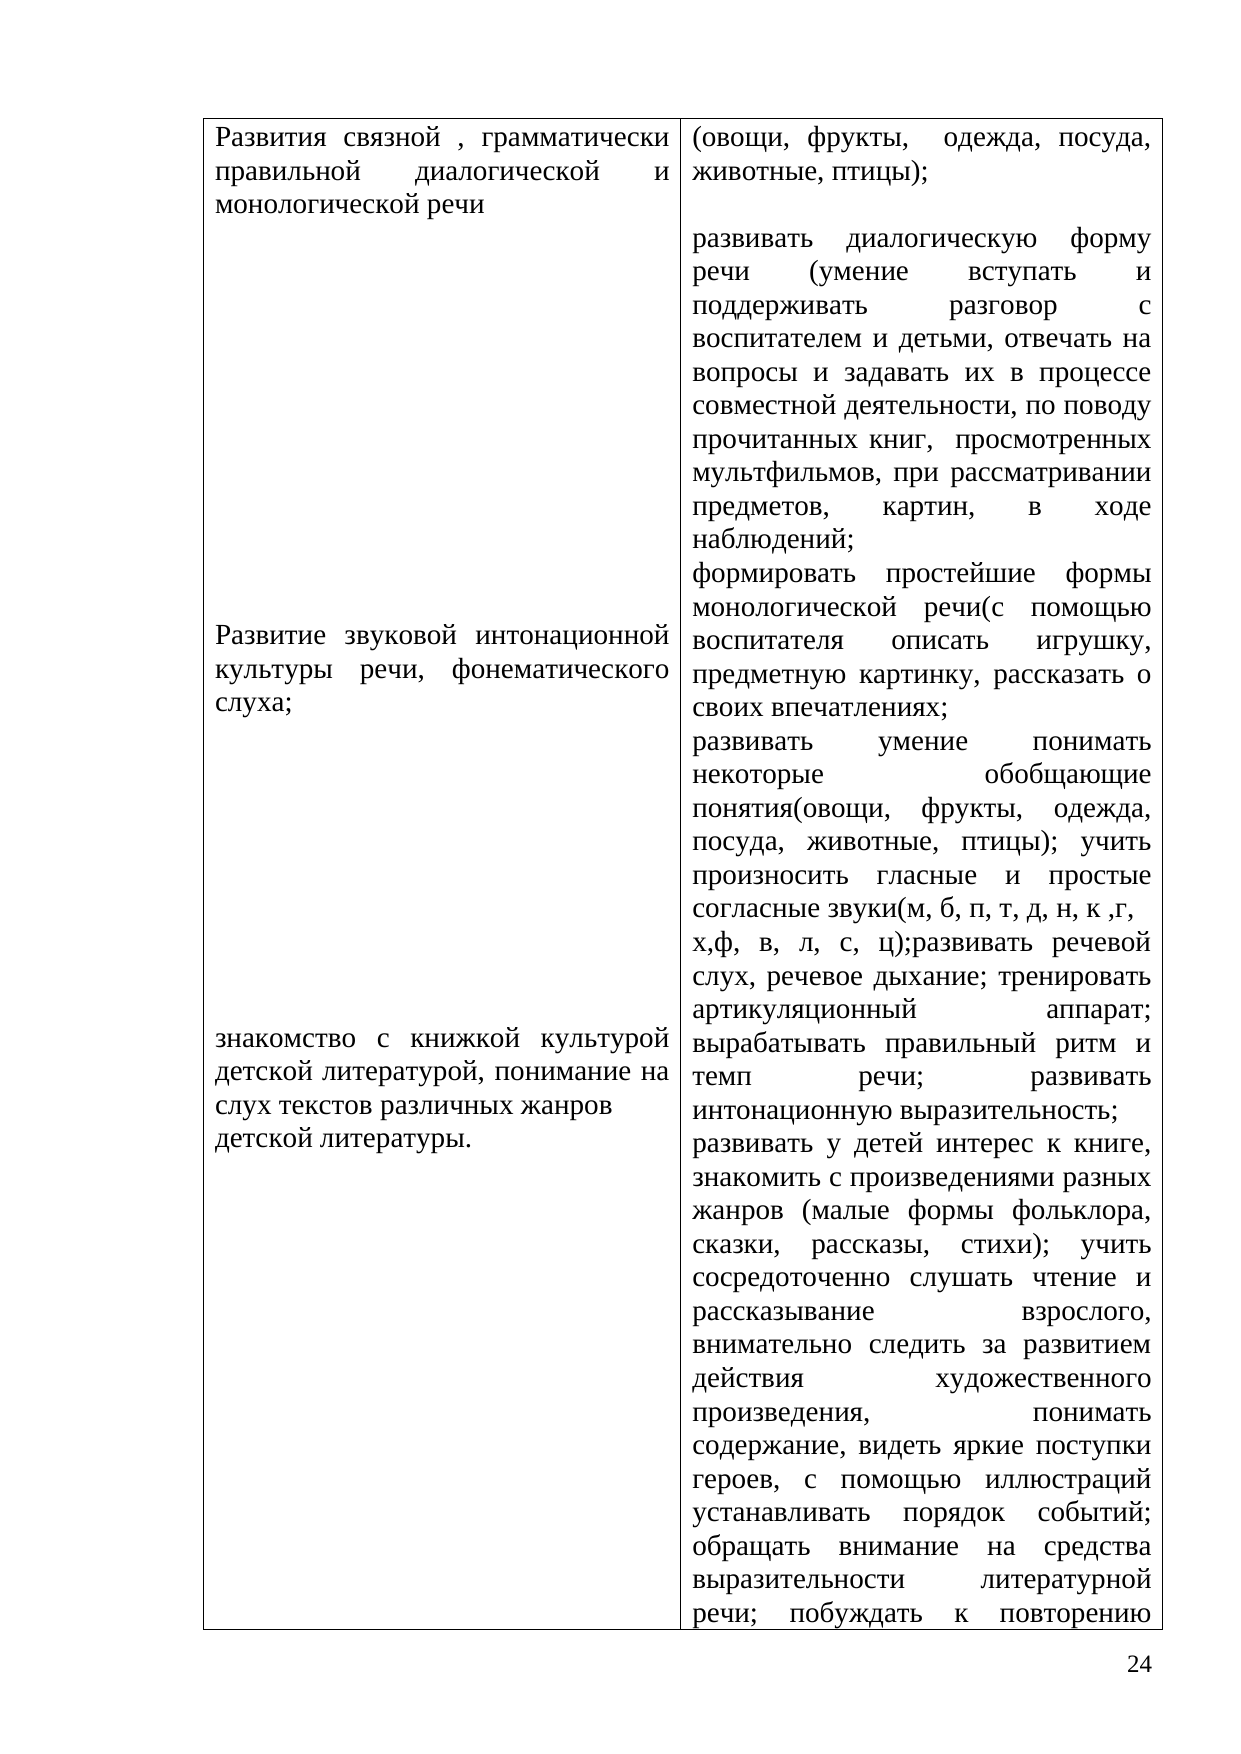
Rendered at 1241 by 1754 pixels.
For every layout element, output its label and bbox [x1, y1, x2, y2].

table_cell [204, 119, 680, 1628]
table_cell [681, 119, 1162, 1628]
